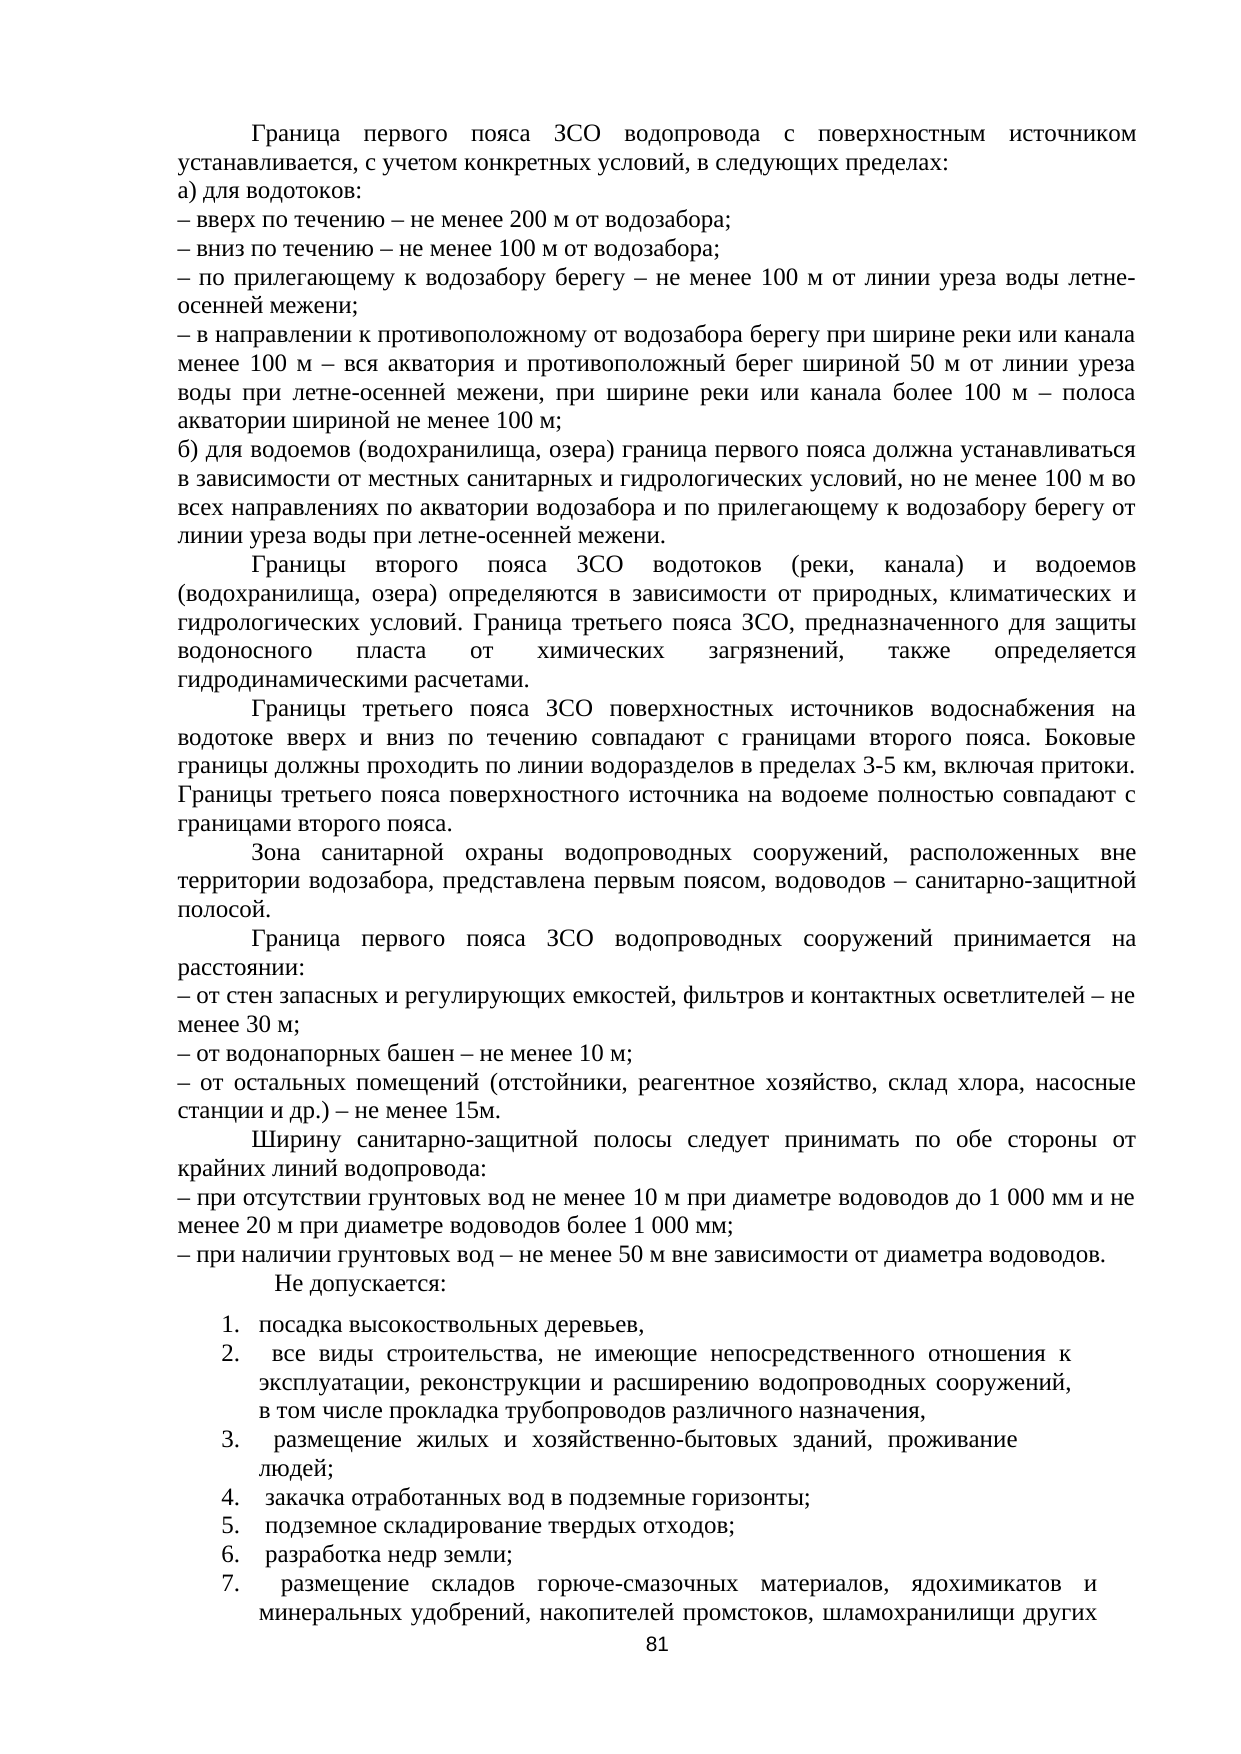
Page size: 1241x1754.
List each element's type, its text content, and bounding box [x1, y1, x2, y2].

text – вниз по течению – не менее 100 м от водозабора; [177, 233, 1137, 262]
text – от остальных помещений (отстойники, реагентное хозяйство, склад хлора, насосные станции и др.) – не менее 15м. [177, 1067, 1137, 1124]
text – при отсутствии грунтовых вод не менее 10 м при диаметре водоводов до 1 000 мм и не менее 20 м при диаметре водоводов более 1 000 мм; [177, 1182, 1137, 1239]
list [221, 1568, 1098, 1626]
text а) для водотоков: [177, 176, 1137, 204]
text – вверх по течению – не менее 200 м от водозабора; [177, 204, 1137, 233]
text – от стен запасных и регулирующих емкостей, фильтров и контактных осветлителей – не менее 30 м; [177, 981, 1137, 1038]
list закачка отработанных вод в подземные горизонты; [221, 1482, 1137, 1511]
text Зона санитарной охраны водопроводных сооружений, расположенных вне территории водозабора, представлена первым поясом, водоводов – санитарно-защитной полосой. [177, 837, 1137, 923]
text Не допускается: [274, 1268, 1137, 1297]
text Границы второго пояса ЗСО водотоков (реки, канала) и водоемов (водохранилища, озера) определяются в зависимости от природных, климатических и гидрологических условий. Граница третьего пояса ЗСО, предназначенного для защиты водоносного пласта от химических загрязнений, также определяется гидродинамическими расчетами. [177, 549, 1137, 693]
list посадка высокоствольных деревьев, [221, 1309, 1137, 1338]
text Границы третьего пояса ЗСО поверхностных источников водоснабжения на водотоке вверх и вниз по течению совпадают с границами второго пояса. Боковые границы должны проходить по линии водоразделов в пределах 3-5 км, включая притоки. Границы третьего пояса поверхностного источника на водоеме полностью совпадают с границами второго пояса. [177, 693, 1137, 837]
text Граница первого пояса ЗСО водопровода с поверхностным источником устанавливается, с учетом конкретных условий, в следующих пределах: [177, 118, 1137, 176]
text Ширину санитарно-защитной полосы следует принимать по обе стороны от крайних линий водопровода: [177, 1124, 1137, 1182]
list все виды строительства, не имеющие непосредственного отношения к эксплуатации, реконструкции и расширению водопроводных сооружений, в том числе прокладка трубопроводов различного назначения, [221, 1338, 1072, 1424]
text – по прилегающему к водозабору берегу – не менее 100 м от линии уреза воды летне-осенней межени; [177, 262, 1137, 319]
text – в направлении к противоположному от водозабора берегу при ширине реки или канала менее 100 м – вся акватория и противоположный берег шириной 50 м от линии уреза воды при летне-осенней межени, при ширине реки или канала более 100 м – полоса акватории шириной не менее 100 м; [177, 319, 1137, 434]
text – от водонапорных башен – не менее 10 м; [177, 1038, 1137, 1067]
list разработка недр земли; [221, 1539, 1137, 1568]
text – при наличии грунтовых вод – не менее 50 м вне зависимости от диаметра водоводов. [177, 1239, 1137, 1268]
text б) для водоемов (водохранилища, озера) граница первого пояса должна устанавливаться в зависимости от местных санитарных и гидрологических условий, но не менее 100 м во всех направлениях по акватории водозабора и по прилегающему к водозабору берегу от линии уреза воды при летне-осенней межени. [177, 434, 1137, 549]
list подземное складирование твердых отходов; [221, 1511, 1137, 1539]
list размещение жилых и хозяйственно-бытовых зданий, проживание людей; [221, 1424, 1018, 1482]
text Граница первого пояса ЗСО водопроводных сооружений принимается на расстоянии: [177, 923, 1137, 981]
